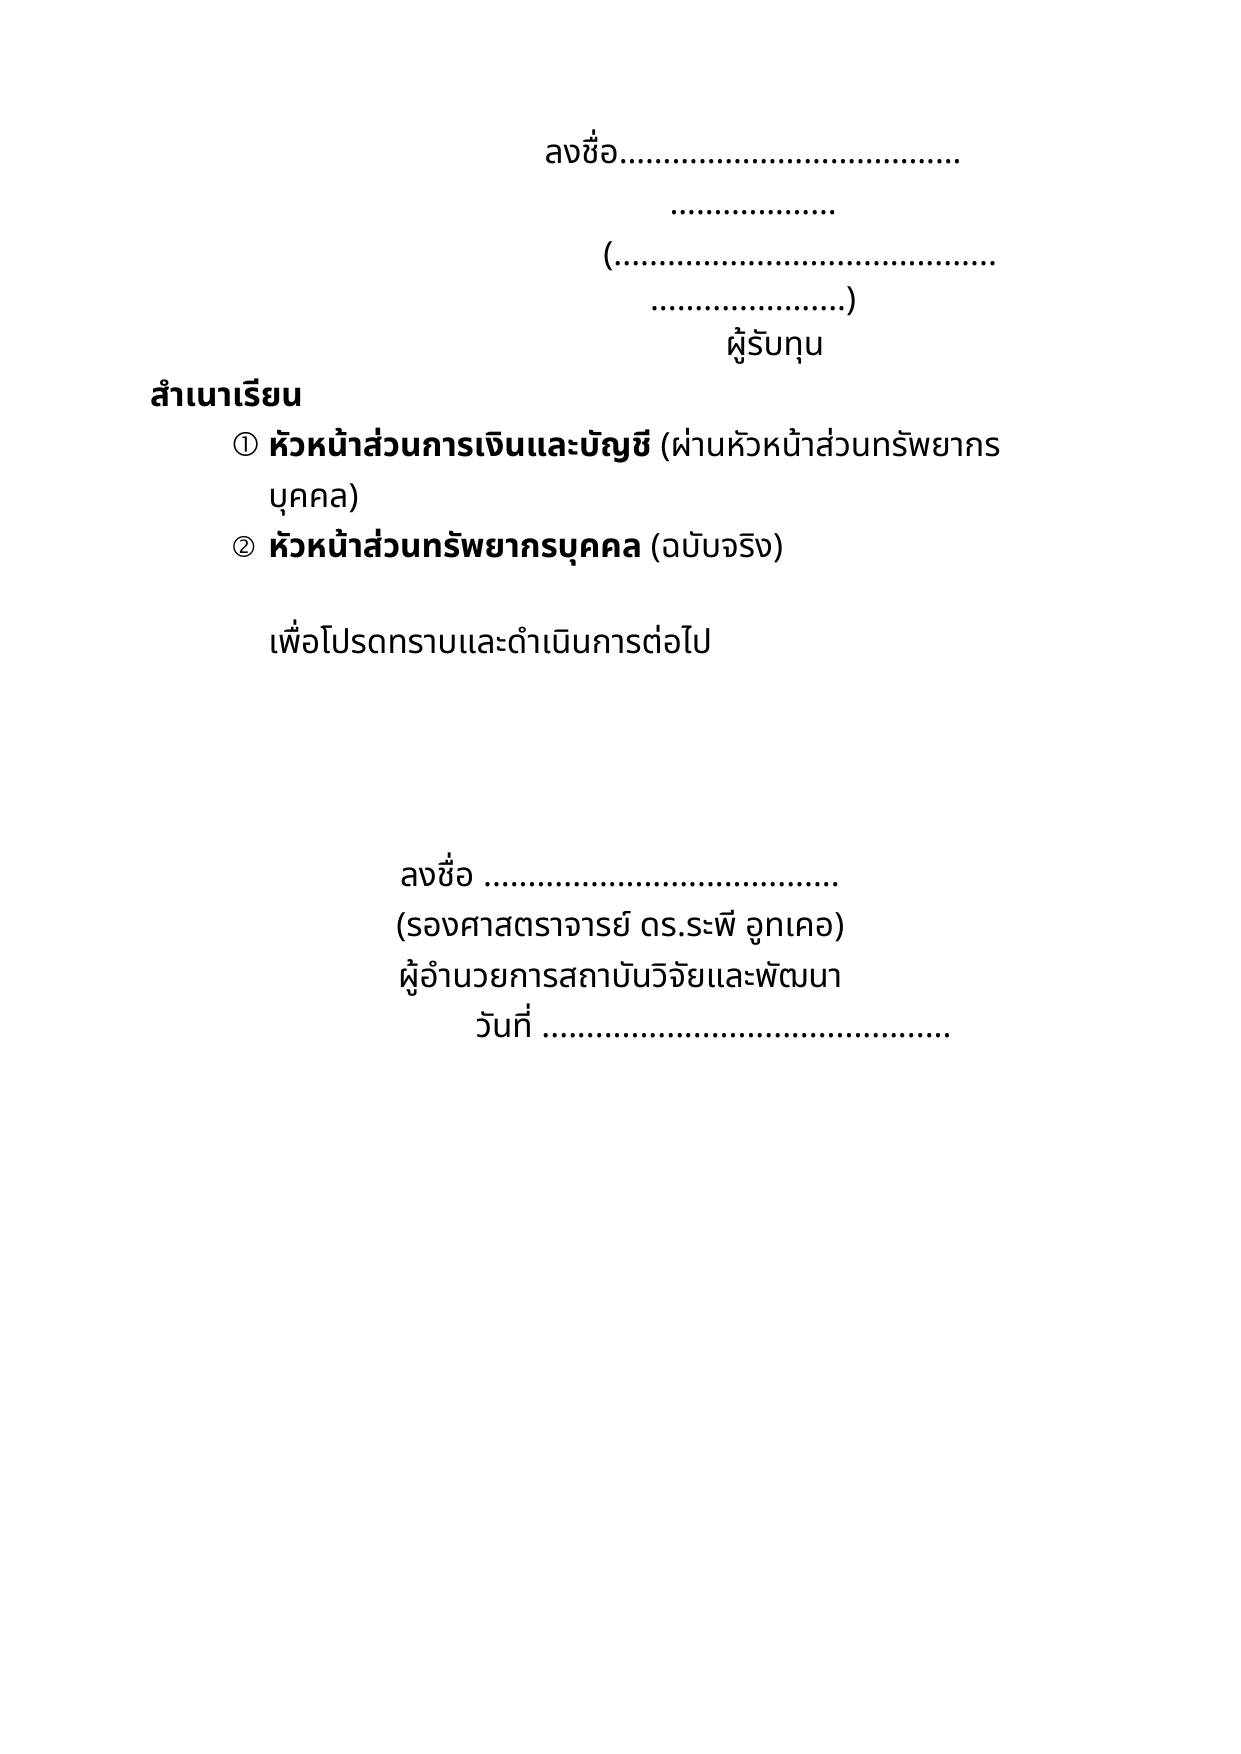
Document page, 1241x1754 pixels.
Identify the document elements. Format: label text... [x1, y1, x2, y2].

text เพื่อโปรดทราบและดำเนินการต่อไป [150, 618, 1002, 669]
text (รองศาสตราจารย์ ดร.ระพี อูทเคอ) [150, 901, 1090, 952]
text ผู้รับทุน [504, 320, 1002, 371]
text สำเนาเรียน [150, 371, 1002, 421]
text วันที่ .............................................. [187, 1002, 1002, 1053]
text (.................................................................) [504, 229, 1002, 320]
text ลงชื่อ…………………………………….…………… [504, 89, 1002, 229]
list หัวหน้าส่วนทรัพยากรบุคคล (ฉบับจริง) [231, 522, 1002, 573]
text ผู้อำนวยการสถาบันวิจัยและพัฒนา [150, 952, 1090, 1002]
text ลงชื่อ ........................................ [150, 850, 1090, 901]
list หัวหน้าส่วนการเงินและบัญชี (ผ่านหัวหน้าส่วนทรัพยากรบุคคล) [231, 421, 1002, 522]
